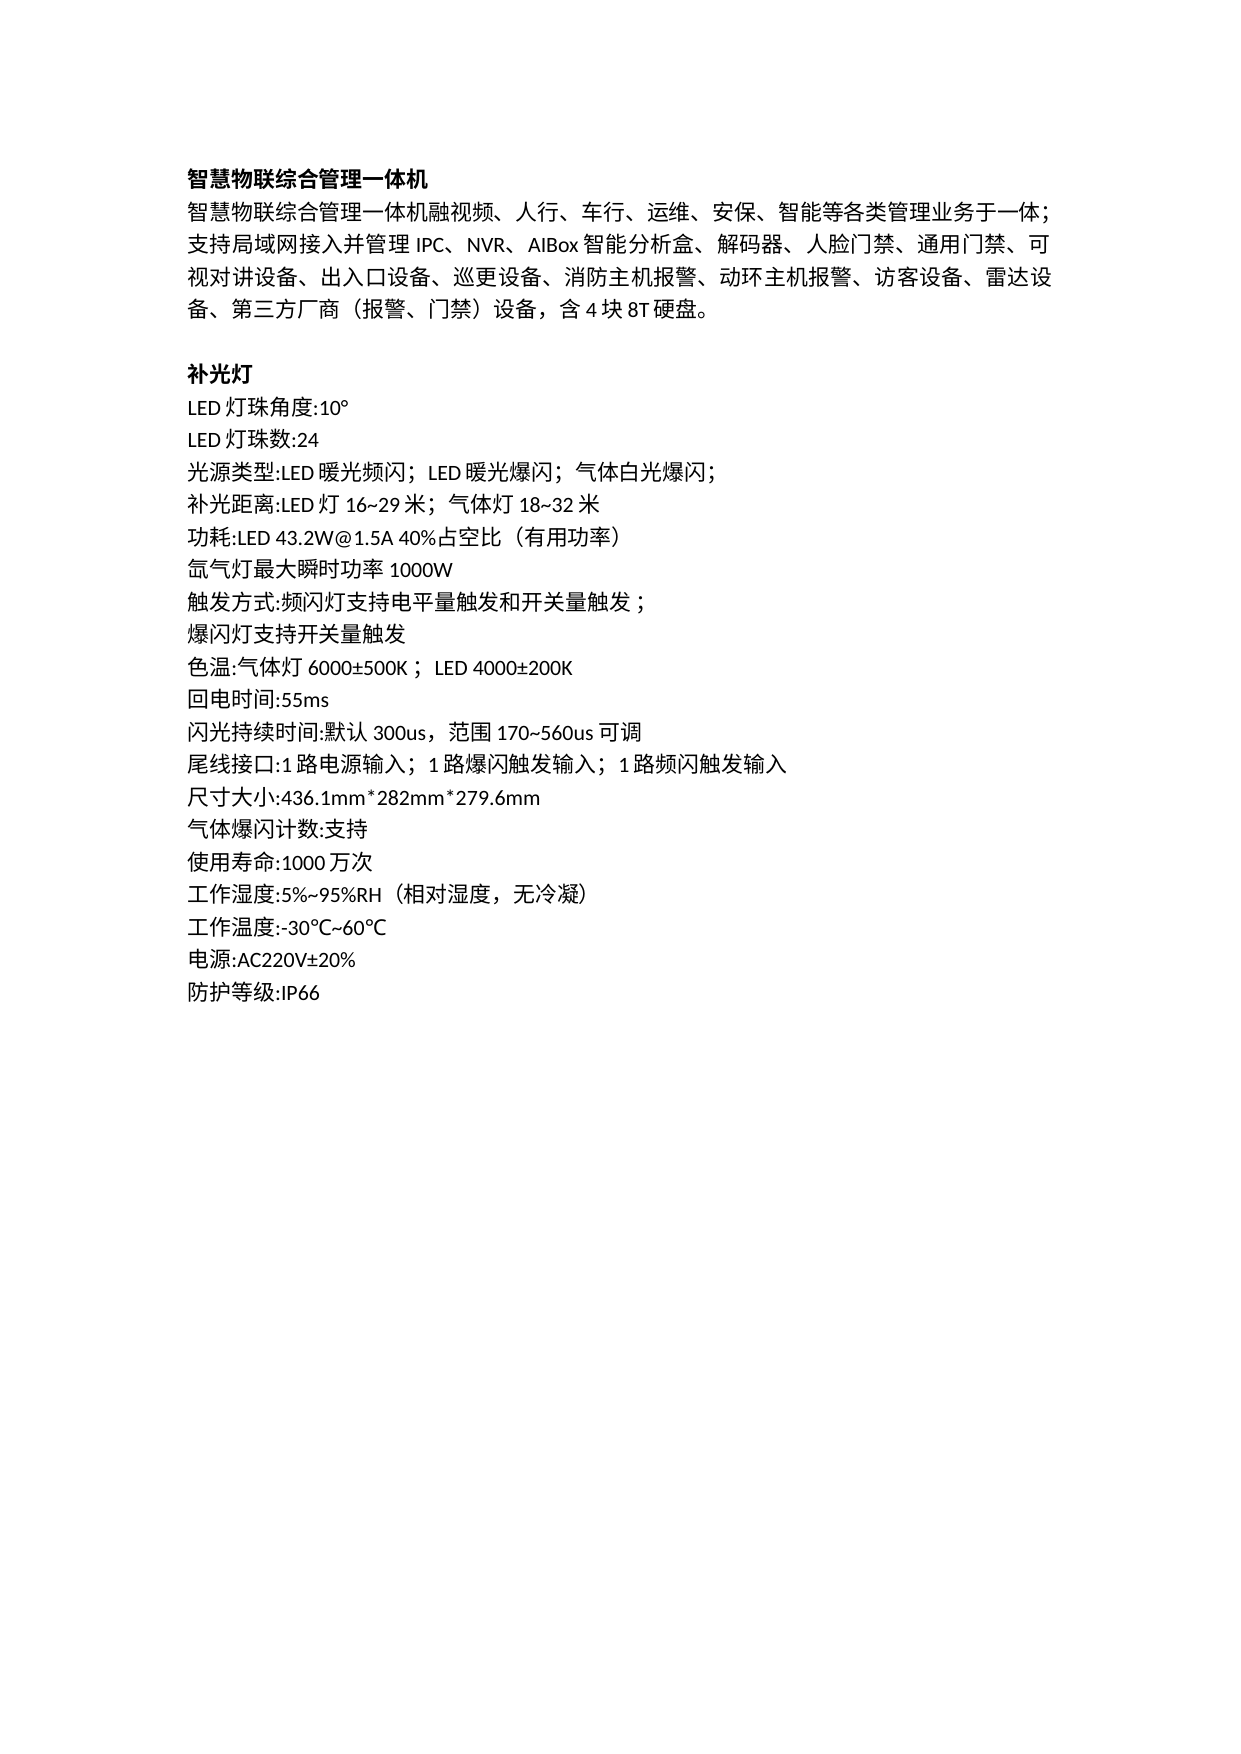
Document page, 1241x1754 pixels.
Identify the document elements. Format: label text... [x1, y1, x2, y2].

text 氙气灯最大瞬时功率1000W [187, 552, 1053, 584]
text 智慧物联综合管理一体机 [187, 162, 1053, 194]
text 尺寸大小:436.1mm*282mm*279.6mm [187, 779, 1053, 812]
text 光源类型:LED暖光频闪；LED暖光爆闪；气体白光爆闪； [187, 454, 1053, 487]
text 补光距离:LED灯16~29米；气体灯18~32米 [187, 487, 1053, 519]
text 防护等级:IP66 [187, 974, 1053, 1007]
text 使用寿命:1000万次 [187, 844, 1053, 877]
text 尾线接口:1路电源输入；1路爆闪触发输入；1路频闪触发输入 [187, 747, 1053, 779]
text 功耗:LED 43.2W@1.5A 40%占空比（有用功率） [187, 519, 1053, 552]
text 爆闪灯支持开关量触发 [187, 617, 1053, 649]
text 工作湿度:5%~95%RH（相对湿度，无冷凝） [187, 877, 1053, 909]
text 色温:气体灯 6000±500K ；LED 4000±200K [187, 649, 1053, 682]
text 补光灯 [187, 357, 1053, 389]
text 闪光持续时间:默认300us，范围170~560us可调 [187, 714, 1053, 747]
text 工作温度:-30℃~60℃ [187, 909, 1053, 942]
text 电源:AC220V±20% [187, 942, 1053, 974]
text LED灯珠角度:10° [187, 389, 1053, 422]
text 智慧物联综合管理一体机融视频、人行、车行、运维、安保、智能等各类管理业务于一体； [187, 194, 1053, 227]
text 支持局域网接入并管理IPC、NVR、AIBox智能分析盒、解码器、人脸门禁、通用门禁、可视对讲设备、出入口设备、巡更设备、消防主机报警、动环主机报警、访客设备、雷达设备、第三方厂商（报警、门禁）设备，含4块8T硬盘。 [187, 227, 1053, 324]
text 气体爆闪计数:支持 [187, 812, 1053, 844]
text LED灯珠数:24 [187, 422, 1053, 454]
text 触发方式:频闪灯支持电平量触发和开关量触发 ； [187, 584, 1053, 617]
text 回电时间:55ms [187, 682, 1053, 714]
